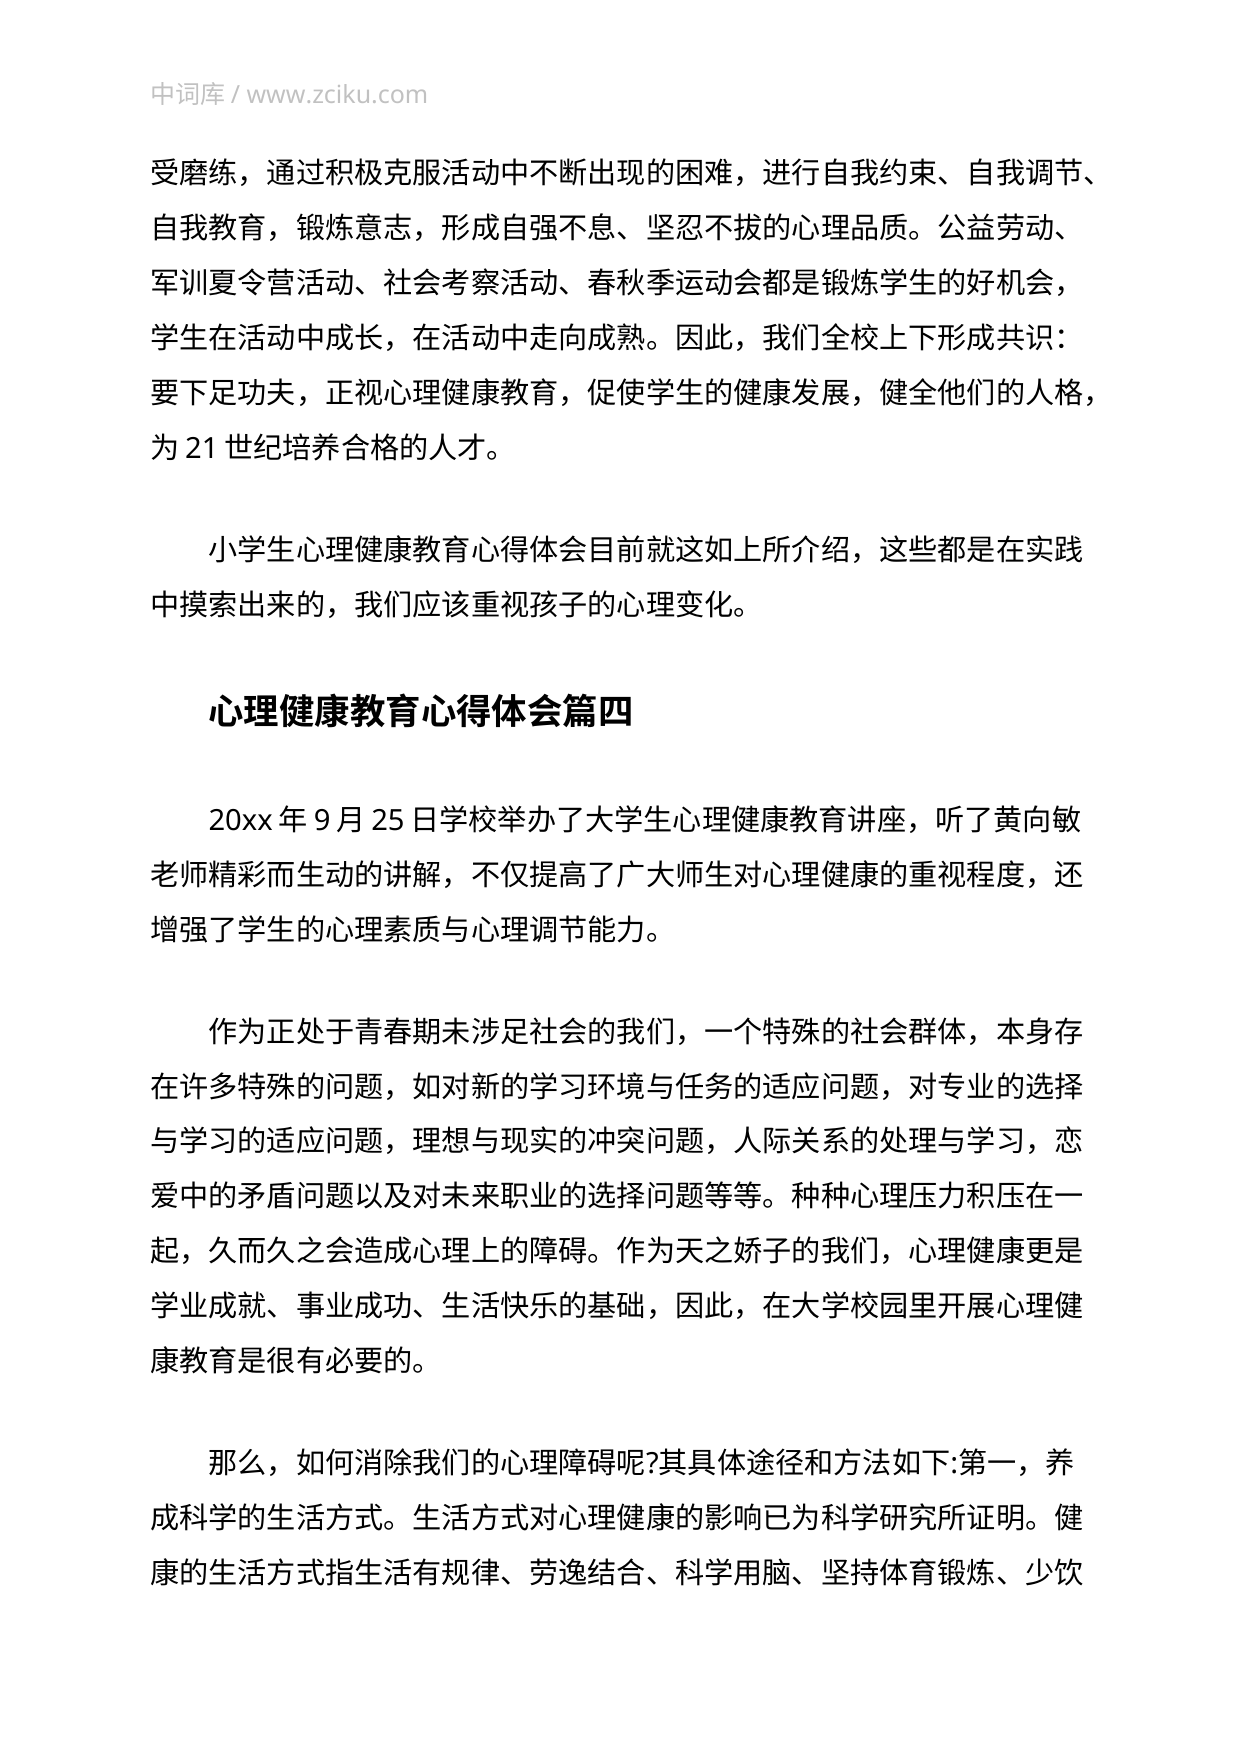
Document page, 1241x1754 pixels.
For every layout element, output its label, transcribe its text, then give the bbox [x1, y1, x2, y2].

text 20xx年9月25日学校举办了大学生心理健康教育讲座，听了黄向敏老师精彩而生动的讲解，不仅提高了广大师生对心理健康的重视程度，还增强了学生的心理素质与心理调节能力。 [150, 797, 1090, 949]
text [150, 150, 1090, 467]
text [150, 1439, 1090, 1592]
text 心理健康教育心得体会篇四 [150, 683, 1090, 734]
text 小学生心理健康教育心得体会目前就这如上所介绍，这些都是在实践中摸索出来的，我们应该重视孩子的心理变化。 [150, 526, 1090, 624]
text 作为正处于青春期未涉足社会的我们，一个特殊的社会群体，本身存在许多特殊的问题，如对新的学习环境与任务的适应问题，对专业的选择与学习的适应问题，理想与现实的冲突问题，人际关系的处理与学习，恋爱中的矛盾问题以及对未来职业的选择问题等等。种种心理压力积压在一起，久而久之会造成心理上的障碍。作为天之娇子的我们，心理健康更是学业成就、事业成功、生活快乐的基础，因此，在大学校园里开展心理健康教育是很有必要的。 [150, 1008, 1090, 1380]
